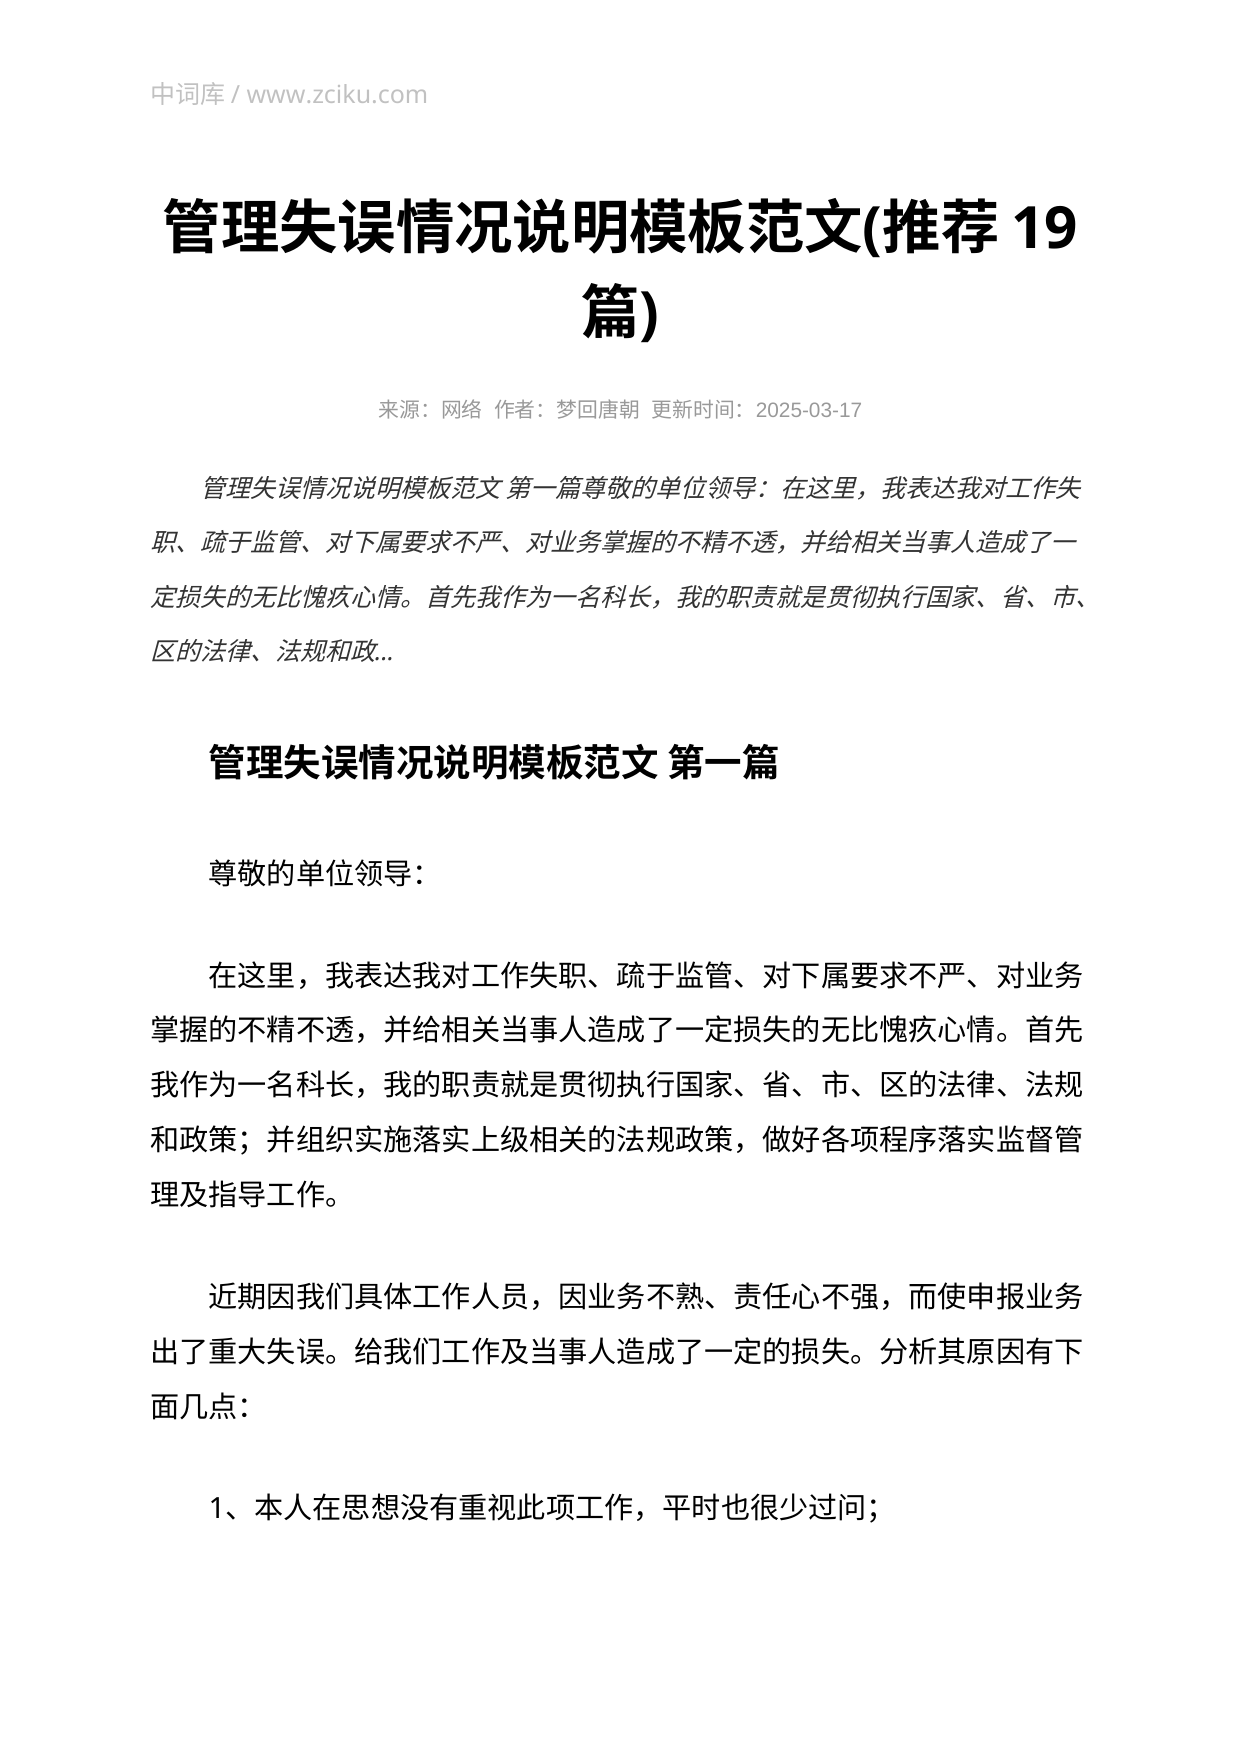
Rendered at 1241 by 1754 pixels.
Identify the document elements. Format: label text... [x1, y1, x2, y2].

text 1、本人在思想没有重视此项工作，平时也很少过问； [150, 1485, 1090, 1527]
text 管理失误情况说明模板范文 第一篇尊敬的单位领导：在这里，我表达我对工作失职、疏于监管、对下属要求不严、对业务掌握的不精不透，并给相关当事人造成了一定损失的无比愧疚心情。首先我作为一名科长，我的职责就是贯彻执行国家、省、市、区的法律、法规和政... [150, 468, 1090, 668]
subtitle 管理失误情况说明模板范文(推荐19篇) [150, 181, 1090, 351]
text 管理失误情况说明模板范文 第一篇 [150, 733, 1090, 787]
text 在这里，我表达我对工作失职、疏于监管、对下属要求不严、对业务掌握的不精不透，并给相关当事人造成了一定损失的无比愧疚心情。首先我作为一名科长，我的职责就是贯彻执行国家、省、市、区的法律、法规和政策；并组织实施落实上级相关的法规政策，做好各项程序落实监督管理及指导工作。 [150, 952, 1090, 1214]
text 近期因我们具体工作人员，因业务不熟、责任心不强，而使申报业务出了重大失误。给我们工作及当事人造成了一定的损失。分析其原因有下面几点： [150, 1273, 1090, 1426]
text 来源：网络 作者：梦回唐朝 更新时间：2025-03-17 [150, 398, 1090, 422]
text 尊敬的单位领导： [150, 850, 1090, 893]
